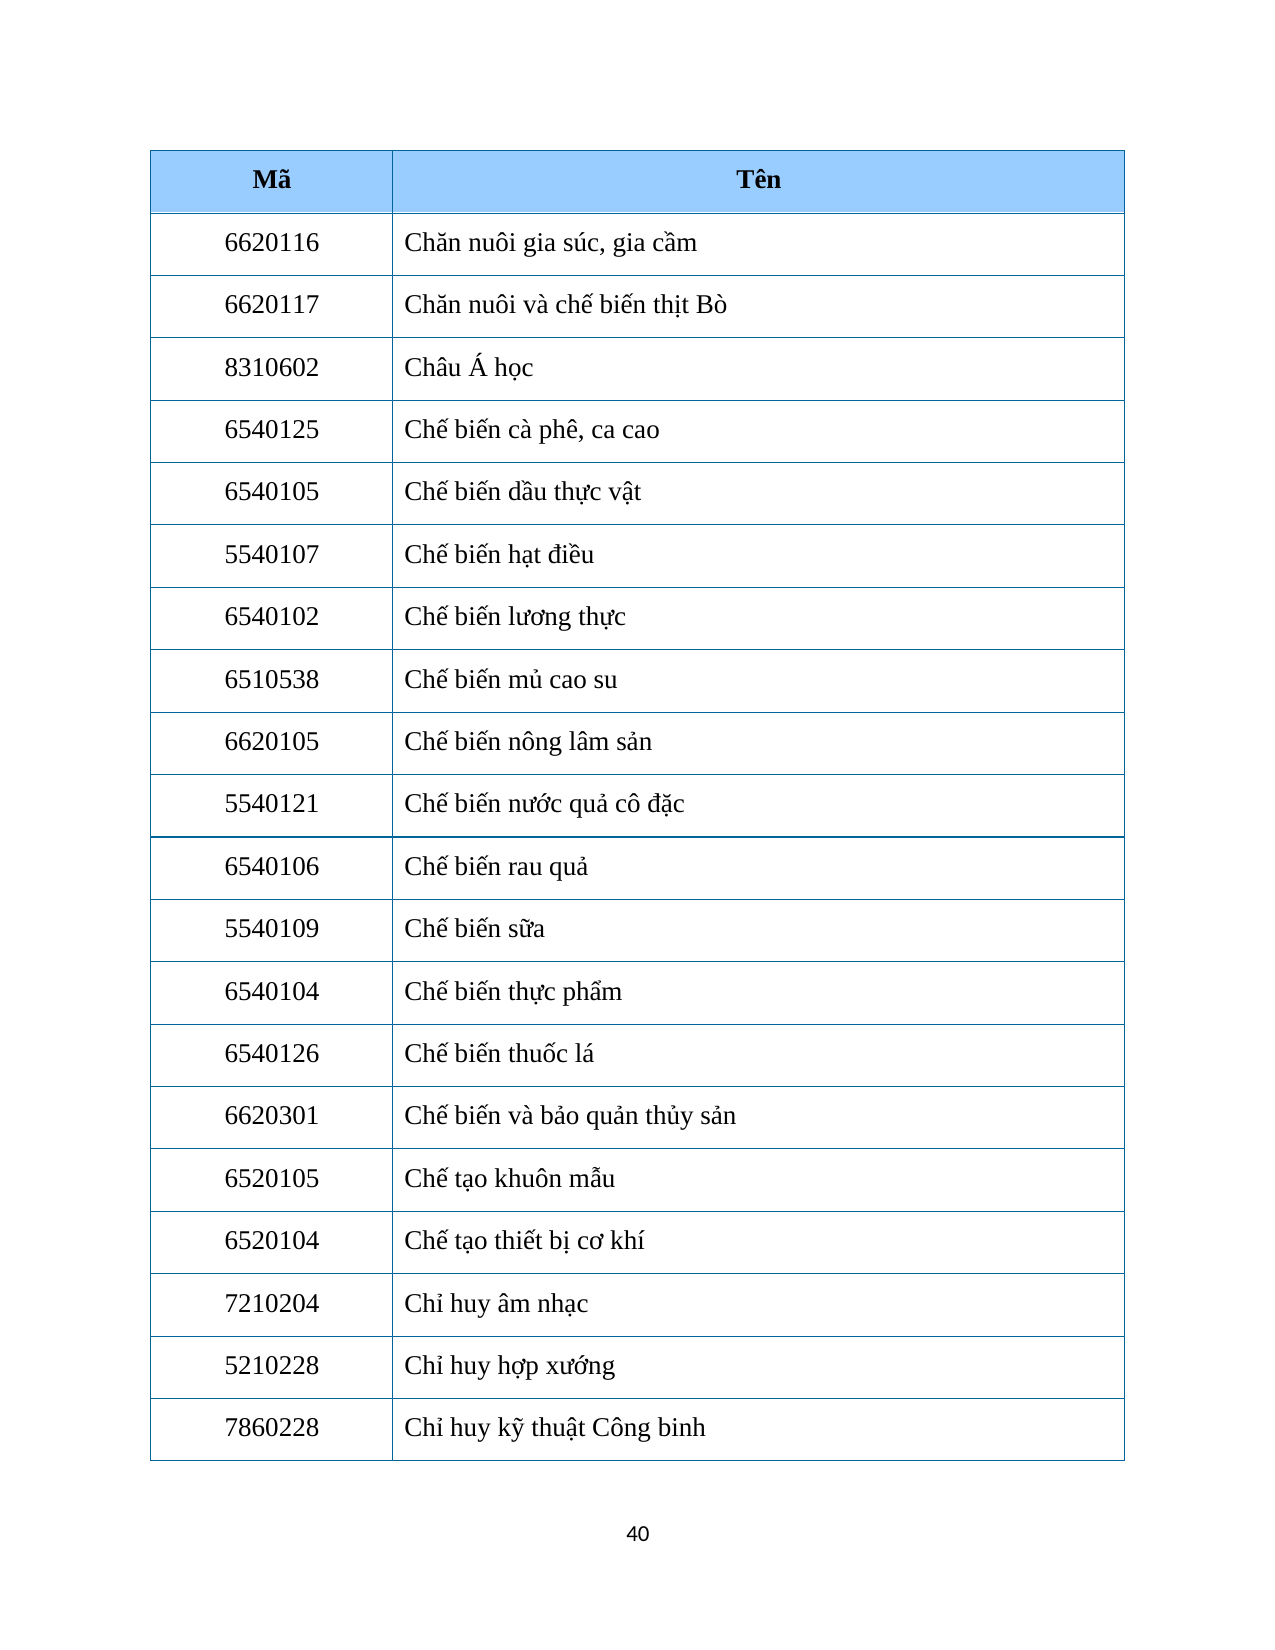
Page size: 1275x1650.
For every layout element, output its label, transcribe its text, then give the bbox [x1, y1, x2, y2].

table_cell 6540102 [151, 588, 392, 649]
table_cell 5540107 [151, 525, 392, 587]
table_cell 8310602 [151, 338, 392, 399]
table_cell Chăn nuôi gia súc, gia cầm [393, 214, 1124, 275]
table_header Mã [151, 151, 392, 212]
table_cell Chỉ huy hợp xướng [393, 1337, 1124, 1398]
table_cell Chế biến sữa [393, 900, 1124, 961]
table_cell Chế biến hạt điều [393, 525, 1124, 587]
table_cell 6520104 [151, 1212, 392, 1273]
table_cell 6540105 [151, 463, 392, 524]
table_cell 5540109 [151, 900, 392, 961]
table_cell 7210204 [151, 1274, 392, 1336]
table_cell Chế biến mủ cao su [393, 650, 1124, 712]
table_cell Chế biến nông lâm sản [393, 713, 1124, 774]
table_cell Chế biến dầu thực vật [393, 463, 1124, 524]
table_cell 6540106 [151, 838, 392, 899]
table_cell Chăn nuôi và chế biến thịt Bò [393, 276, 1124, 337]
table_header Tên [393, 151, 1124, 212]
table_cell 5210228 [151, 1337, 392, 1398]
table_cell Chỉ huy âm nhạc [393, 1274, 1124, 1336]
table_cell 6620301 [151, 1087, 392, 1148]
table_cell Chế biến rau quả [393, 838, 1124, 899]
table_cell 5540121 [151, 775, 392, 836]
table_cell Chế biến và bảo quản thủy sản [393, 1087, 1124, 1148]
table_cell 6620116 [151, 214, 392, 275]
table_cell Châu Á học [393, 338, 1124, 399]
table_cell 6540126 [151, 1025, 392, 1086]
table_cell 6620105 [151, 713, 392, 774]
table_cell Chế tạo thiết bị cơ khí [393, 1212, 1124, 1273]
table_cell Chế biến thực phẩm [393, 962, 1124, 1023]
table_cell 6540104 [151, 962, 392, 1023]
table_cell Chế biến thuốc lá [393, 1025, 1124, 1086]
table_cell Chế biến nước quả cô đặc [393, 775, 1124, 836]
table_cell Chế biến lương thực [393, 588, 1124, 649]
table_cell Chỉ huy kỹ thuật Công binh [393, 1399, 1124, 1460]
table_cell 7860228 [151, 1399, 392, 1460]
table_cell Chế tạo khuôn mẫu [393, 1149, 1124, 1211]
table_cell Chế biến cà phê, ca cao [393, 401, 1124, 462]
table_cell 6540125 [151, 401, 392, 462]
table_cell 6520105 [151, 1149, 392, 1211]
table_cell 6510538 [151, 650, 392, 712]
table_cell 6620117 [151, 276, 392, 337]
